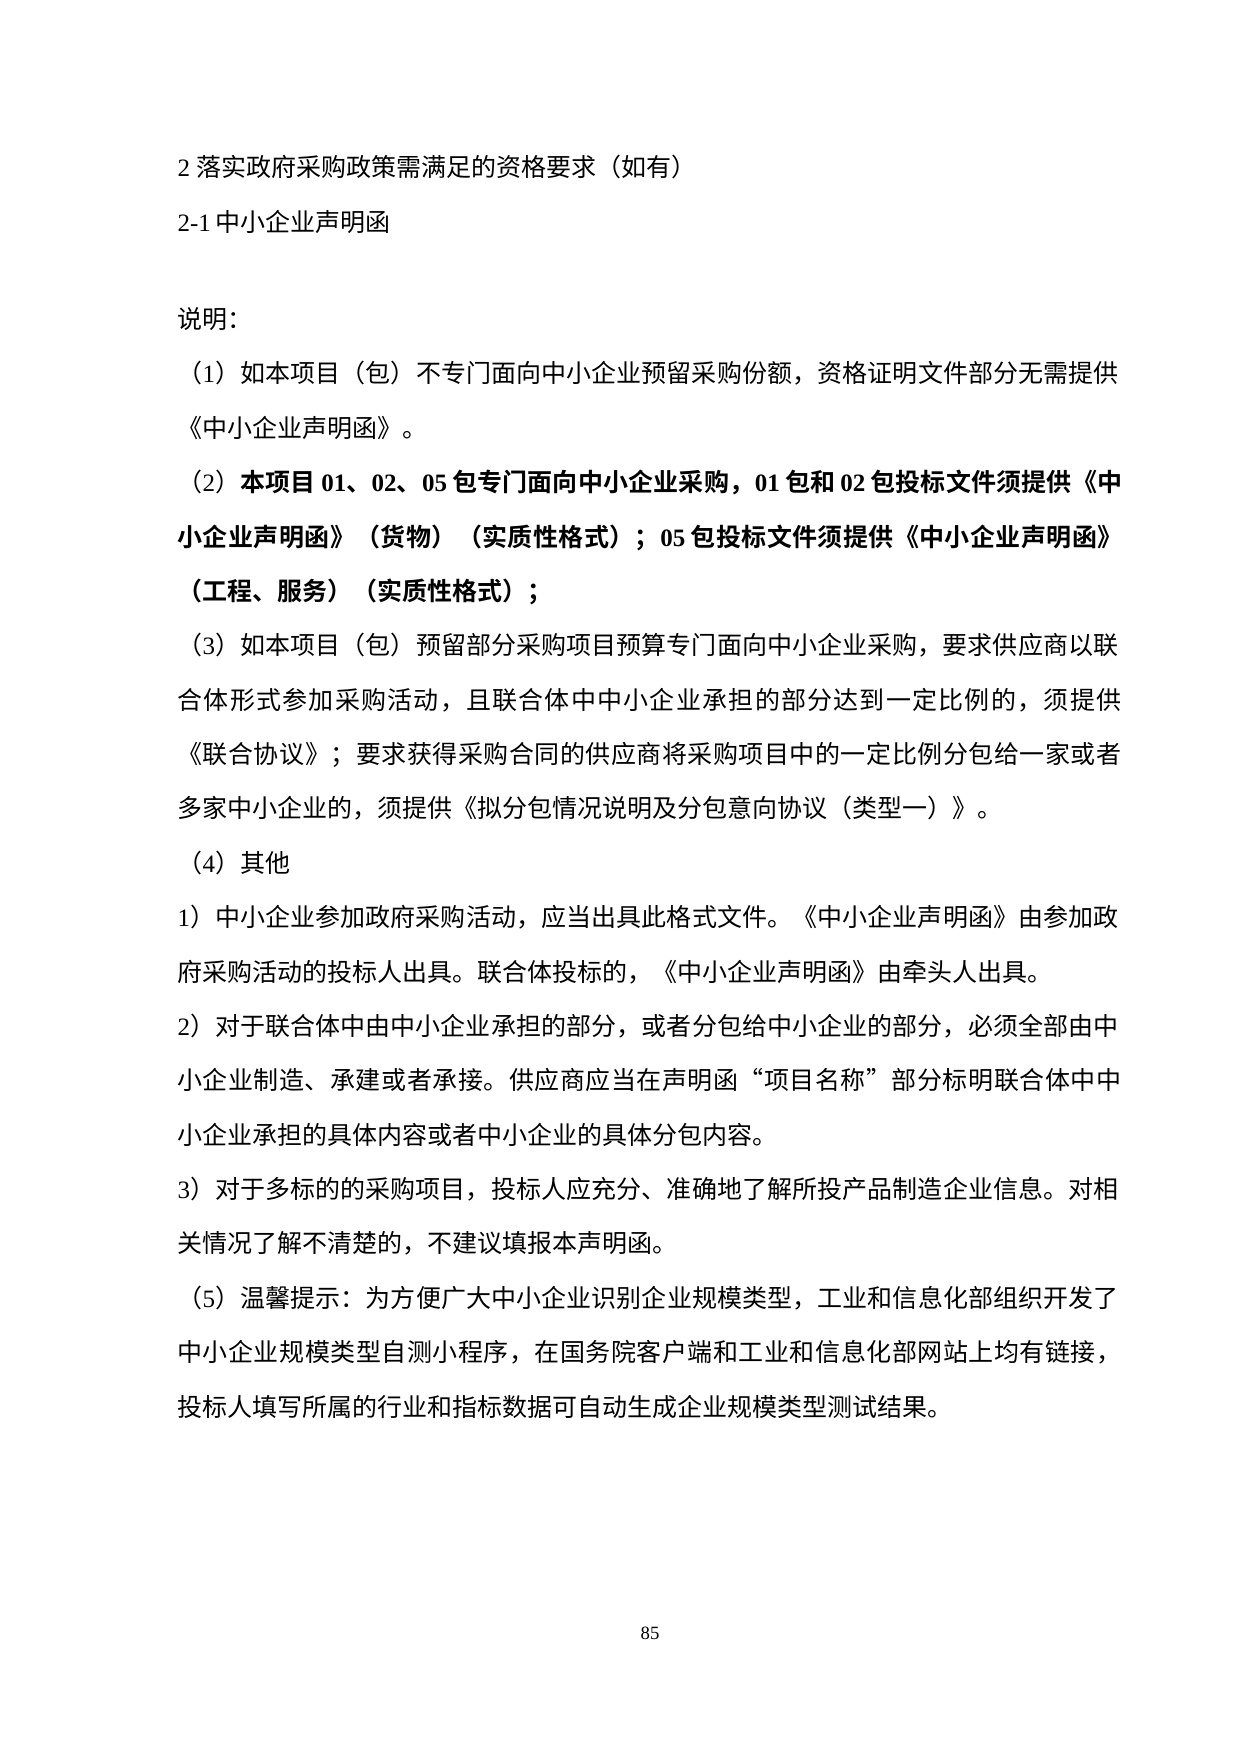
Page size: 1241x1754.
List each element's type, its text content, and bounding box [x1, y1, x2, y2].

text 2 落实政府采购政策需满足的资格要求（如有） [177, 148, 1122, 184]
text 说明： [177, 299, 1122, 336]
text （5）温馨提示：为方便广大中小企业识别企业规模类型，工业和信息化部组织开发了中小企业规模类型自测小程序，在国务院客户端和工业和信息化部网站上均有链接，投标人填写所属的行业和指标数据可自动生成企业规模类型测试结果。 [177, 1278, 1122, 1423]
text （1）如本项目（包）不专门面向中小企业预留采购份额，资格证明文件部分无需提供《中小企业声明函》。 [177, 354, 1122, 444]
text （3）如本项目（包）预留部分采购项目预算专门面向中小企业采购，要求供应商以联合体形式参加采购活动，且联合体中中小企业承担的部分达到一定比例的，须提供《联合协议》；要求获得采购合同的供应商将采购项目中的一定比例分包给一家或者多家中小企业的，须提供《拟分包情况说明及分包意向协议（类型一）》。 [177, 626, 1122, 825]
text 2）对于联合体中由中小企业承担的部分，或者分包给中小企业的部分，必须全部由中小企业制造、承建或者承接。供应商应当在声明函“项目名称”部分标明联合体中中小企业承担的具体内容或者中小企业的具体分包内容。 [177, 1006, 1122, 1151]
text （2）本项目01、02、05包专门面向中小企业采购，01包和02包投标文件须提供《中小企业声明函》（货物）（实质性格式）；05包投标文件须提供《中小企业声明函》（工程、服务）（实质性格式）； [177, 463, 1122, 608]
text 2-1中小企业声明函 [177, 202, 1122, 238]
text 1）中小企业参加政府采购活动，应当出具此格式文件。《中小企业声明函》由参加政府采购活动的投标人出具。联合体投标的，《中小企业声明函》由牵头人出具。 [177, 898, 1122, 988]
text 3）对于多标的的采购项目，投标人应充分、准确地了解所投产品制造企业信息。对相关情况了解不清楚的，不建议填报本声明函。 [177, 1169, 1122, 1260]
text （4）其他 [177, 843, 1122, 879]
